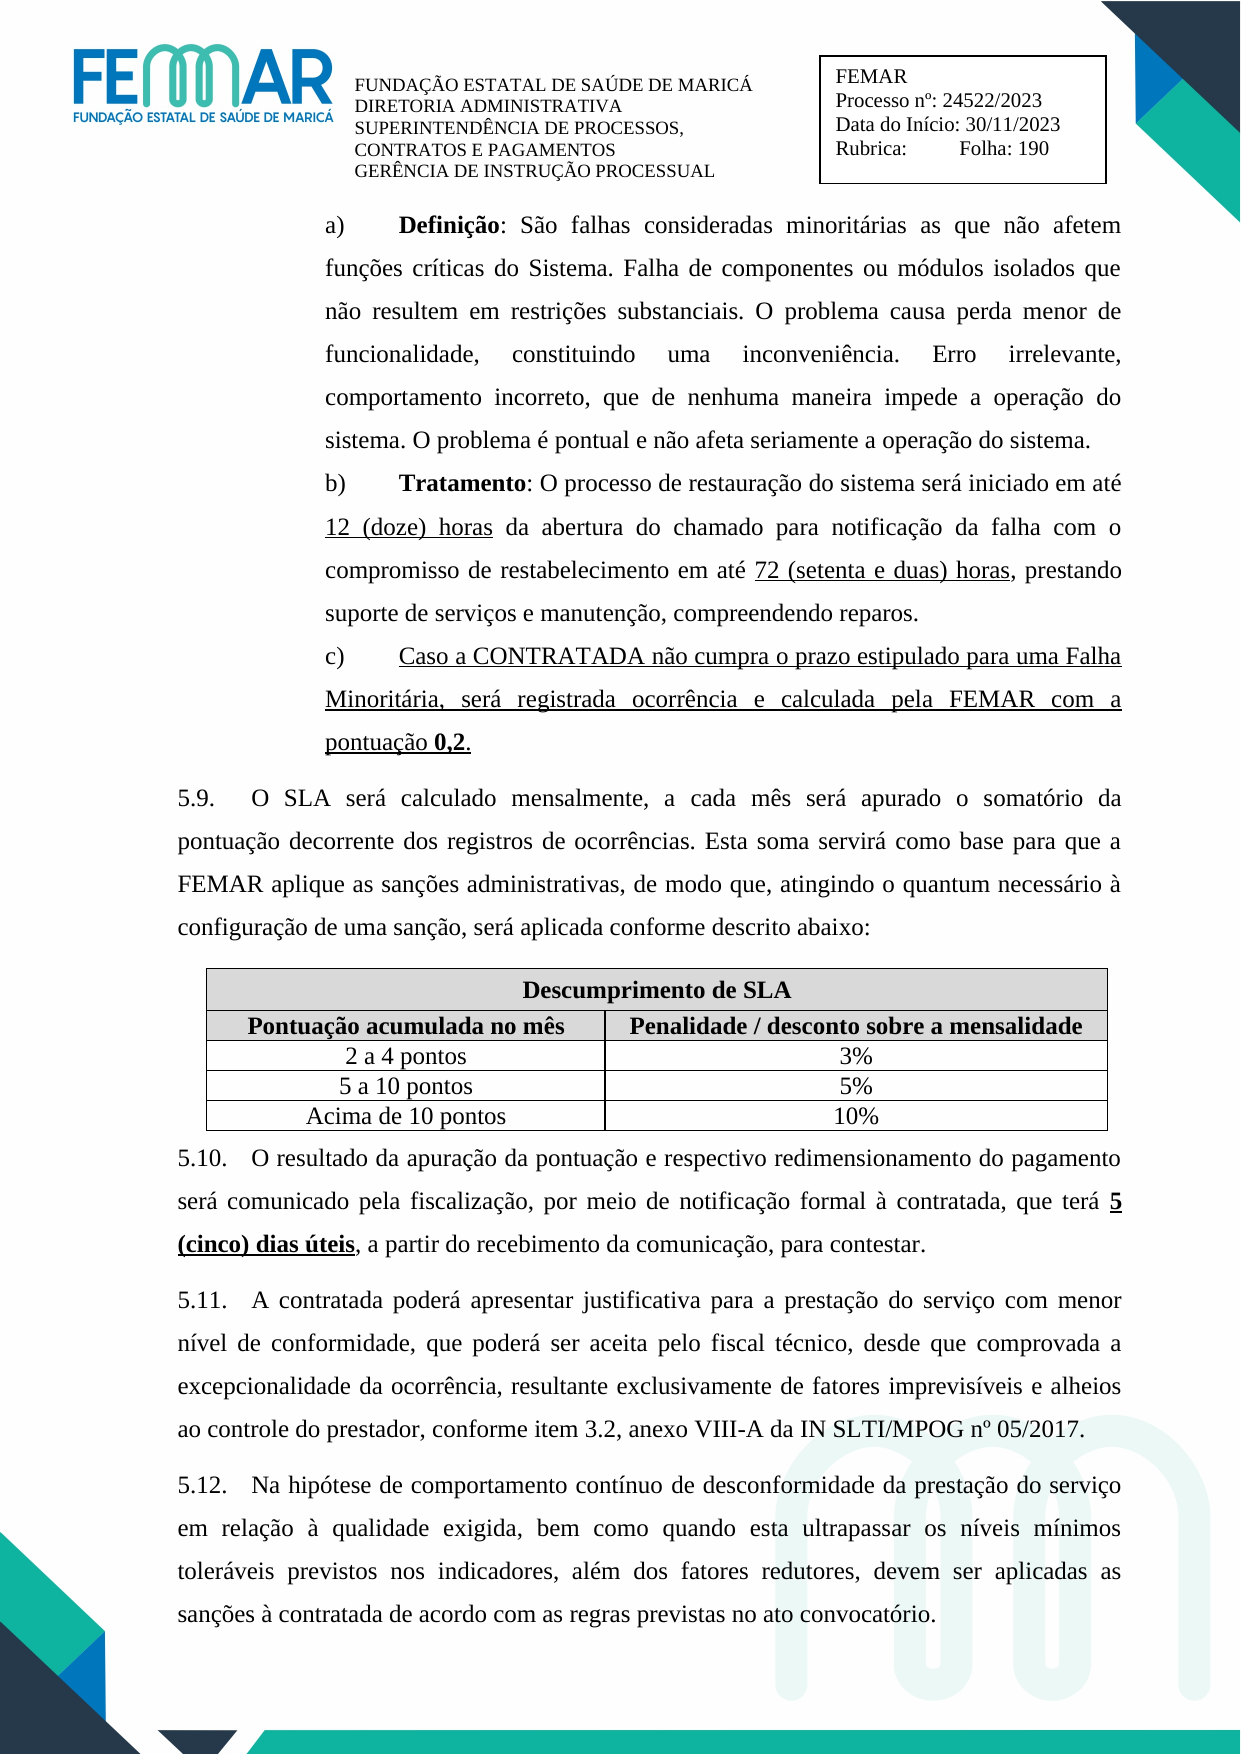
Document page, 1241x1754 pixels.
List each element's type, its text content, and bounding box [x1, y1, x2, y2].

list Na hipótese de comportamento contínuo de desconformidade da prestação do serviço em relação à qualidade exigida, bem como quando esta ultrapassar os níveis mínimos toleráveis previstos nos indicadores, além dos fatores redutores, devem ser aplicadas as sanções à contratada de acordo com as regras previstas no ato convocatório. [177, 1470, 1122, 1628]
table_cell Penalidade / desconto sobre a mensalidade [606, 1011, 1107, 1040]
list A contratada poderá apresentar justificativa para a prestação do serviço com menor nível de conformidade, que poderá ser aceita pelo fiscal técnico, desde que comprovada a excepcionalidade da ocorrência, resultante exclusivamente de fatores imprevisíveis e alheios ao controle do prestador, conforme item 3.2, anexo VIII-A da IN SLTI/MPOG nº 05/2017. [177, 1285, 1122, 1443]
list O resultado da apuração da pontuação e respectivo redimensionamento do pagamento será comunicado pela fiscalização, por meio de notificação formal à contratada, que terá 5 (cinco) dias úteis, a partir do recebimento da comunicação, para contestar. [177, 1143, 1122, 1258]
table_header Descumprimento de SLA [207, 969, 1107, 1010]
list Caso a CONTRATADA não cumpra o prazo estipulado para uma Falha Minoritária, será registrada ocorrência e calculada pela FEMAR com a pontuação 0,2. [325, 641, 1122, 709]
list Caso a CONTRATADA não cumpra o prazo estipulado para uma Falha Minoritária, será registrada ocorrência e calculada pela FEMAR com a pontuação 0,2. [325, 711, 1122, 756]
table_cell 5 a 10 pontos [207, 1071, 604, 1100]
table_cell 2 a 4 pontos [207, 1041, 604, 1070]
table_cell 3% [606, 1041, 1107, 1070]
list Tratamento: O processo de restauração do sistema será iniciado em até 12 (doze) horas da abertura do chamado para notificação da falha com o compromisso de restabelecimento em até 72 (setenta e duas) horas, prestando suporte de serviços e manutenção, compreendendo reparos. [325, 468, 1122, 627]
list O SLA será calculado mensalmente, a cada mês será apurado o somatório da pontuação decorrente dos registros de ocorrências. Esta soma servirá como base para que a FEMAR aplique as sanções administrativas, de modo que, atingindo o quantum necessário à configuração de uma sanção, será aplicada conforme descrito abaixo: [177, 783, 1122, 941]
table_cell Pontuação acumulada no mês [207, 1011, 604, 1040]
list Definição: São falhas consideradas minoritárias as que não afetem funções críticas do Sistema. Falha de componentes ou módulos isolados que não resultem em restrições substanciais. O problema causa perda menor de funcionalidade, constituindo uma inconveniência. Erro irrelevante, comportamento incorreto, que de nenhuma maneira impede a operação do sistema. O problema é pontual e não afeta seriamente a operação do sistema. [325, 210, 1122, 454]
picture [0, 1, 1241, 1754]
table_cell Acima de 10 pontos [207, 1101, 604, 1129]
table_cell 10% [606, 1101, 1107, 1129]
table_cell 5% [606, 1071, 1107, 1100]
